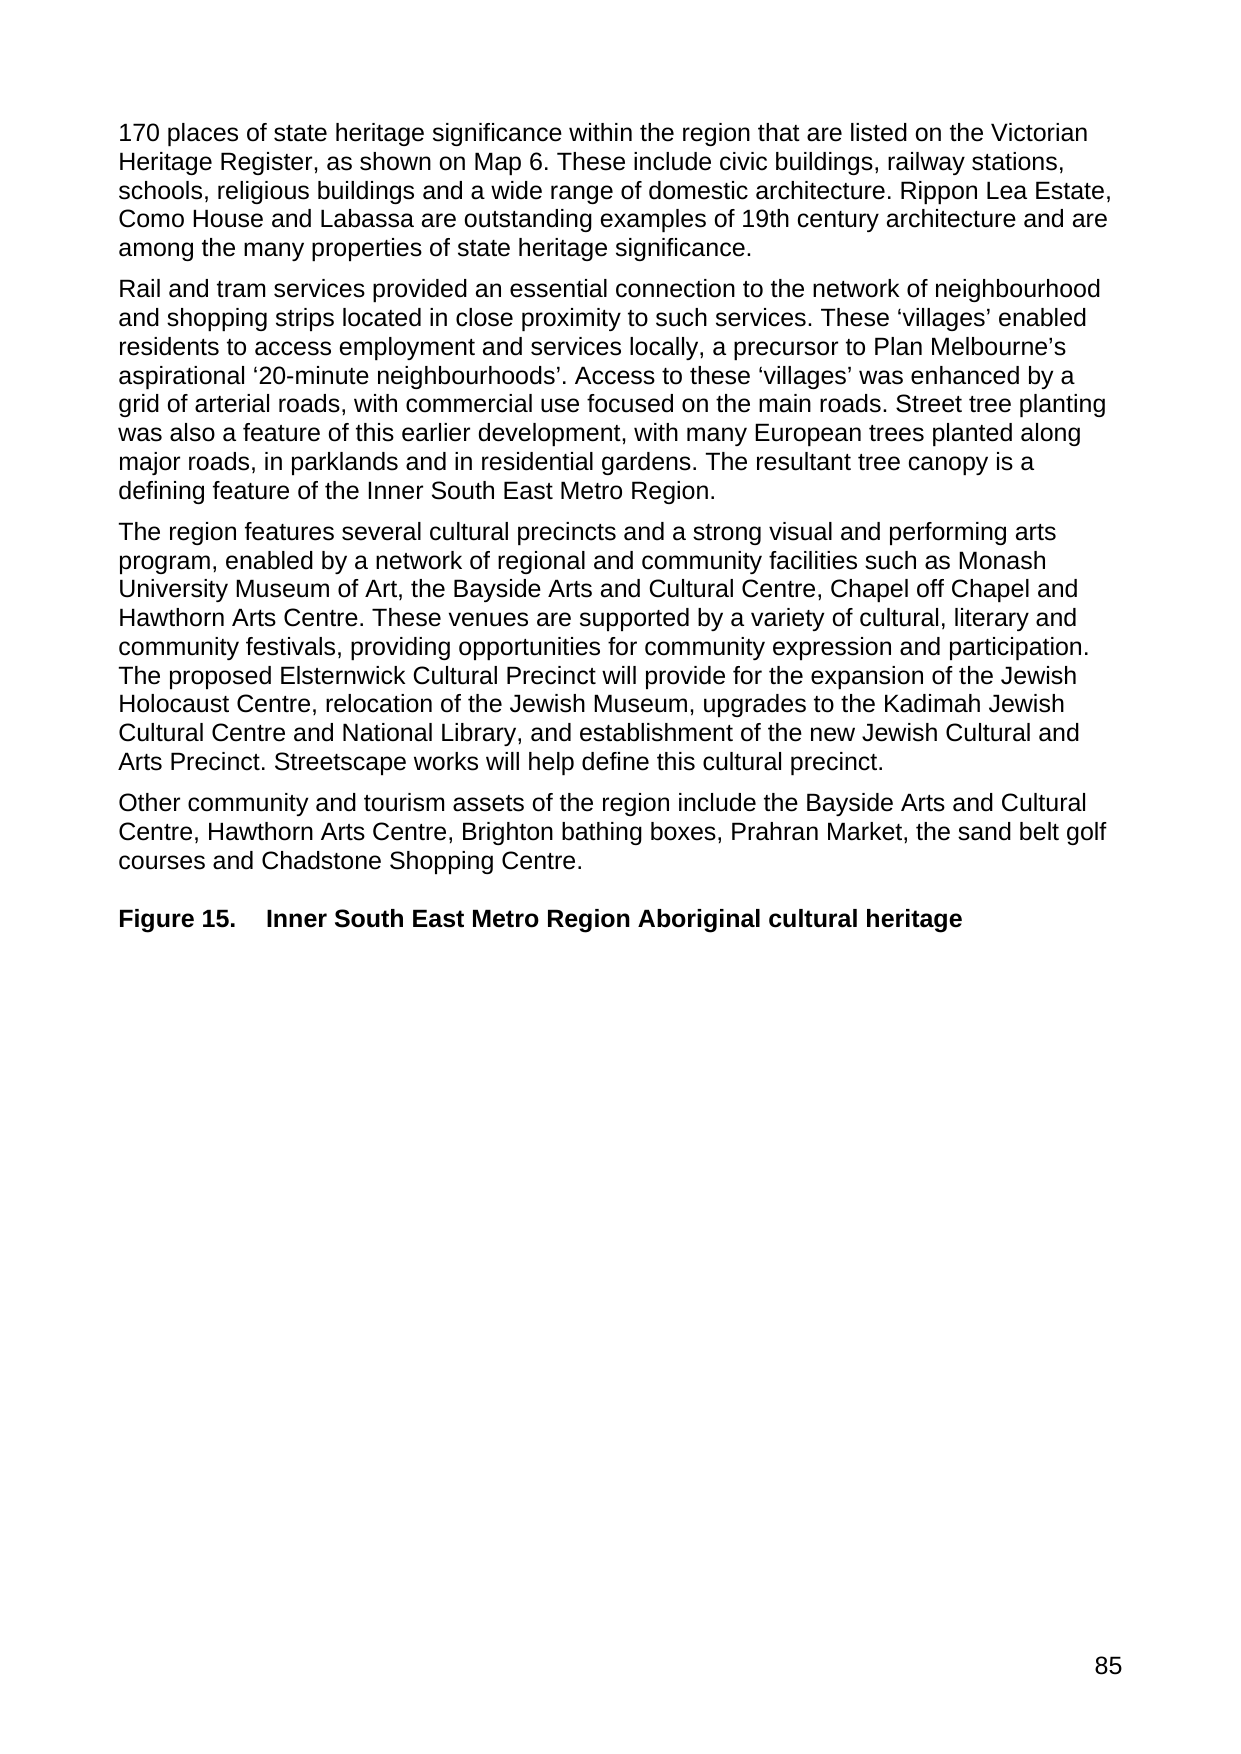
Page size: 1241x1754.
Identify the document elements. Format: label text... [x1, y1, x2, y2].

text Other community and tourism assets of the region include the Bayside Arts and Cultural Centre, Hawthorn Arts Centre, Brighton bathing boxes, Prahran Market, the sand belt golf courses and Chadstone Shopping Centre. [118, 788, 1122, 874]
text The region features several cultural precincts and a strong visual and performing arts program, enabled by a network of regional and community facilities such as Monash University Museum of Art, the Bayside Arts and Cultural Centre, Chapel off Chapel and Hawthorn Arts Centre. These venues are supported by a variety of cultural, literary and community festivals, providing opportunities for community expression and participation. The proposed Elsternwick Cultural Precinct will provide for the expansion of the Jewish Holocaust Centre, relocation of the Jewish Museum, upgrades to the Kadimah Jewish Cultural Centre and National Library, and establishment of the new Jewish Cultural and Arts Precinct. Streetscape works will help define this cultural precinct. [118, 517, 1122, 776]
text Rail and tram services provided an essential connection to the network of neighbourhood and shopping strips located in close proximity to such services. These ‘villages’ enabled residents to access employment and services locally, a precursor to Plan Melbourne’s aspirational ‘20-minute neighbourhoods’. Access to these ‘villages’ was enhanced by a grid of arterial roads, with commercial use focused on the main roads. Street tree planting was also a feature of this earlier development, with many European trees planted along major roads, in parklands and in residential gardens. The resultant tree canopy is a defining feature of the Inner South East Metro Region. [118, 274, 1122, 504]
subtitle Inner South East Metro Region Aboriginal cultural heritage [118, 904, 1122, 933]
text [118, 118, 1122, 262]
